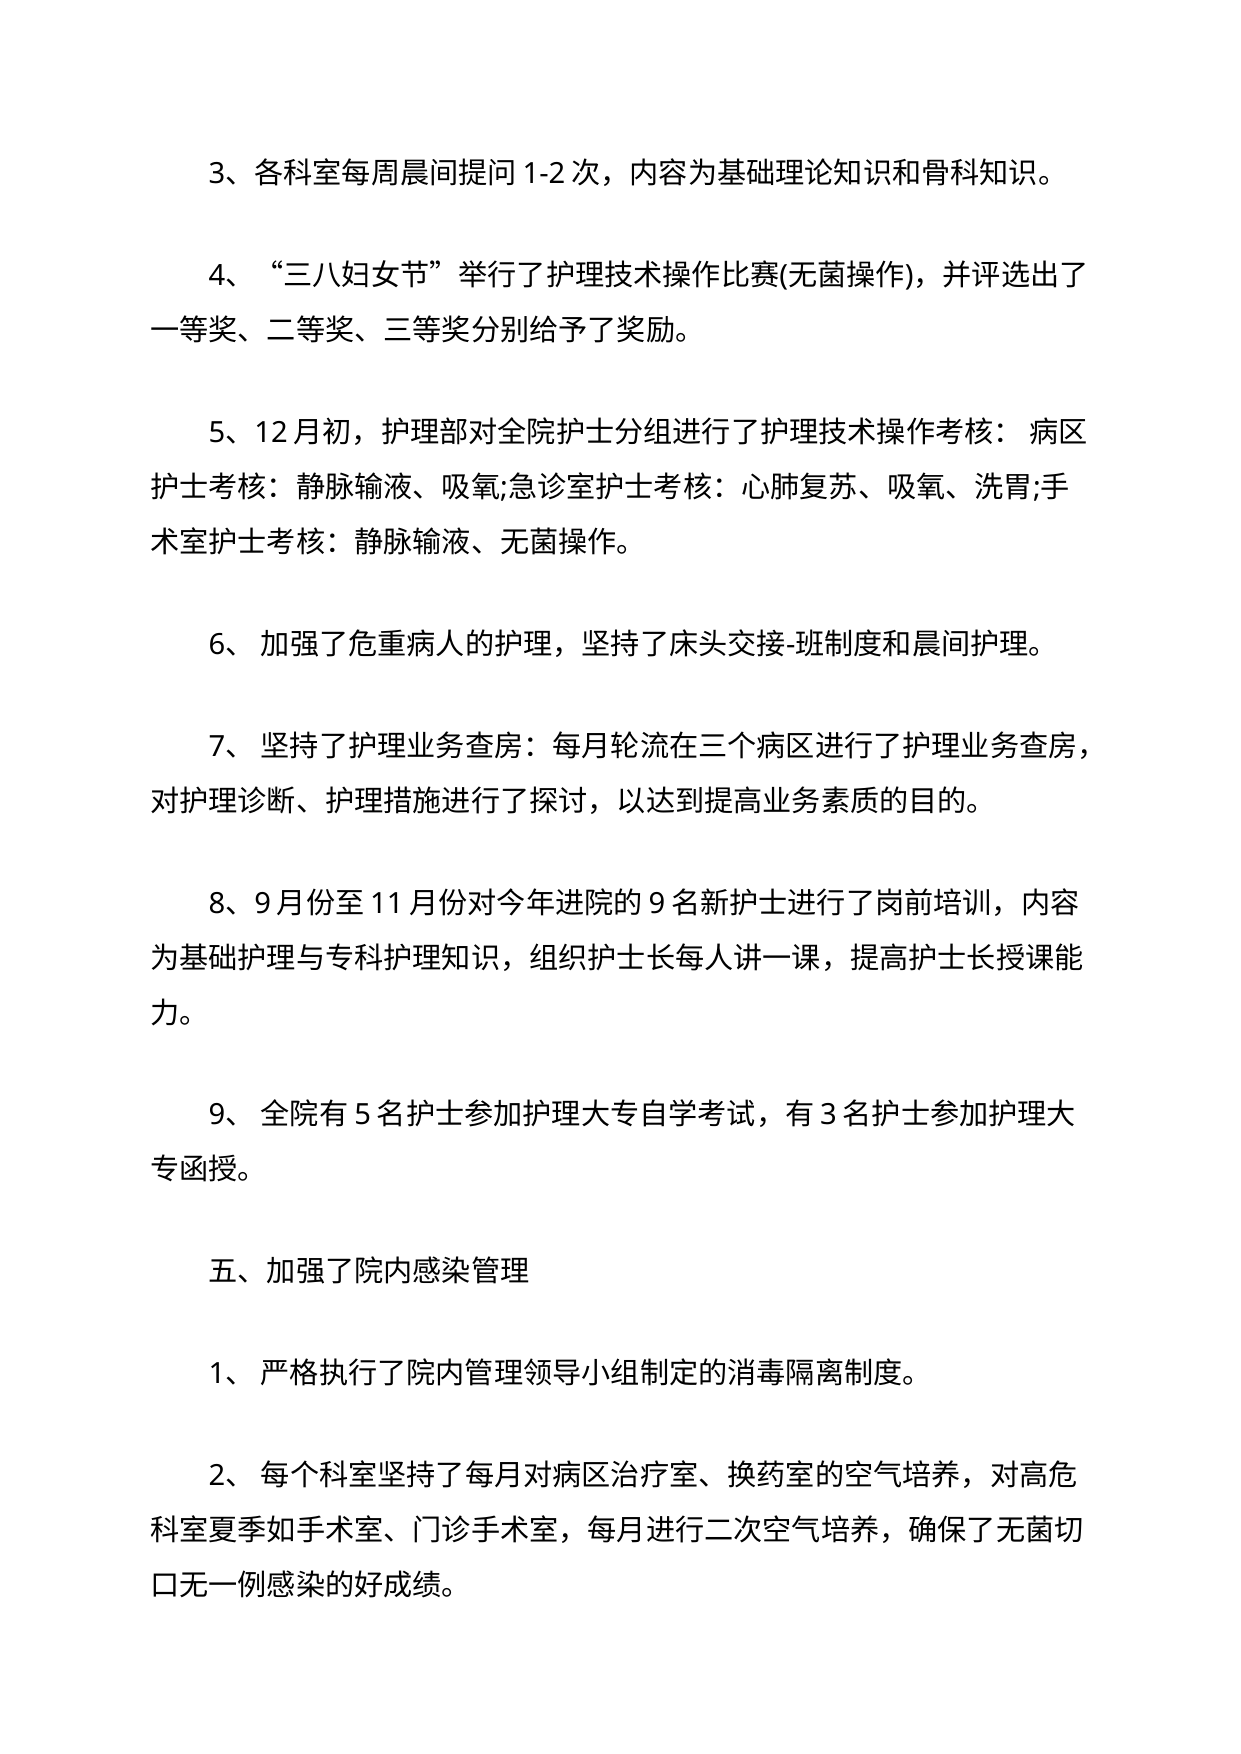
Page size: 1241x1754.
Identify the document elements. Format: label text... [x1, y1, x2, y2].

text 3、各科室每周晨间提问1-2次，内容为基础理论知识和骨科知识。 [150, 150, 1090, 192]
text 4、“三八妇女节”举行了护理技术操作比赛(无菌操作)，并评选出了一等奖、二等奖、三等奖分别给予了奖励。 [150, 252, 1090, 349]
text 五、加强了院内感染管理 [150, 1248, 1090, 1290]
text 6、 加强了危重病人的护理，坚持了床头交接-班制度和晨间护理。 [150, 621, 1090, 663]
text 8、9月份至11月份对今年进院的9名新护士进行了岗前培训，内容为基础护理与专科护理知识，组织护士长每人讲一课，提高护士长授课能力。 [150, 879, 1090, 1031]
text 9、 全院有5名护士参加护理大专自学考试，有3名护士参加护理大专函授。 [150, 1091, 1090, 1188]
text 2、 每个科室坚持了每月对病区治疗室、换药室的空气培养，对高危科室夏季如手术室、门诊手术室，每月进行二次空气培养，确保了无菌切口无一例感染的好成绩。 [150, 1451, 1090, 1604]
text 7、 坚持了护理业务查房：每月轮流在三个病区进行了护理业务查房，对护理诊断、护理措施进行了探讨，以达到提高业务素质的目的。 [150, 722, 1090, 820]
text 5、12月初，护理部对全院护士分组进行了护理技术操作考核： 病区护士考核：静脉输液、吸氧;急诊室护士考核：心肺复苏、吸氧、洗胃;手术室护士考核：静脉输液、无菌操作。 [150, 409, 1090, 561]
text 1、 严格执行了院内管理领导小组制定的消毒隔离制度。 [150, 1349, 1090, 1392]
